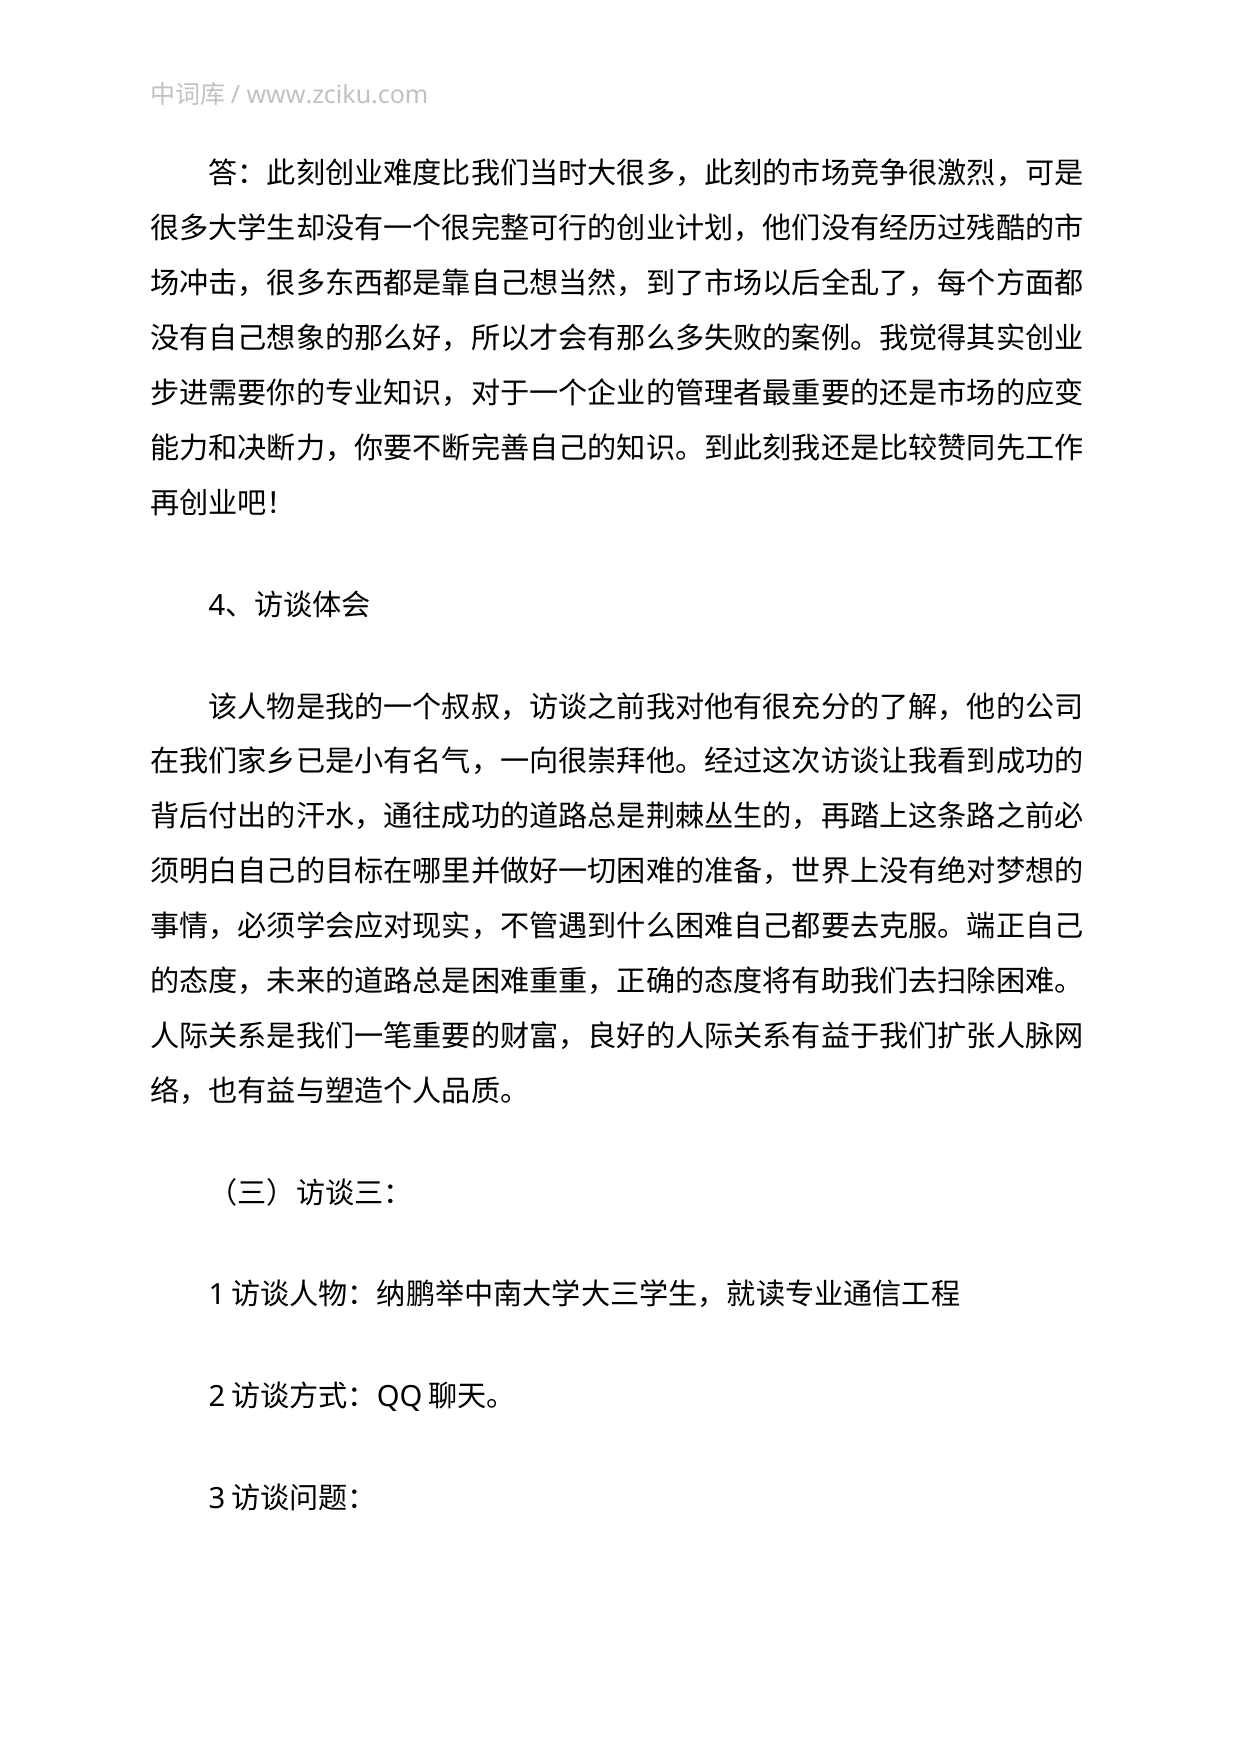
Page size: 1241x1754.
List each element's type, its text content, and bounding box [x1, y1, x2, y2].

text 答：此刻创业难度比我们当时大很多，此刻的市场竞争很激烈，可是很多大学生却没有一个很完整可行的创业计划，他们没有经历过残酷的市场冲击，很多东西都是靠自己想当然，到了市场以后全乱了，每个方面都没有自己想象的那么好，所以才会有那么多失败的案例。我觉得其实创业步进需要你的专业知识，对于一个企业的管理者最重要的还是市场的应变能力和决断力，你要不断完善自己的知识。到此刻我还是比较赞同先工作再创业吧！ [150, 150, 1090, 522]
text 1访谈人物：纳鹏举中南大学大三学生，就读专业通信工程 [150, 1271, 1090, 1313]
text 2访谈方式：QQ聊天。 [150, 1373, 1090, 1415]
text 4、访谈体会 [150, 581, 1090, 623]
text 3访谈问题： [150, 1475, 1090, 1517]
text 该人物是我的一个叔叔，访谈之前我对他有很充分的了解，他的公司在我们家乡已是小有名气，一向很崇拜他。经过这次访谈让我看到成功的背后付出的汗水，通往成功的道路总是荆棘丛生的，再踏上这条路之前必须明白自己的目标在哪里并做好一切困难的准备，世界上没有绝对梦想的事情，必须学会应对现实，不管遇到什么困难自己都要去克服。端正自己的态度，未来的道路总是困难重重，正确的态度将有助我们去扫除困难。人际关系是我们一笔重要的财富，良好的人际关系有益于我们扩张人脉网络，也有益与塑造个人品质。 [150, 683, 1090, 1110]
text （三）访谈三： [150, 1169, 1090, 1211]
